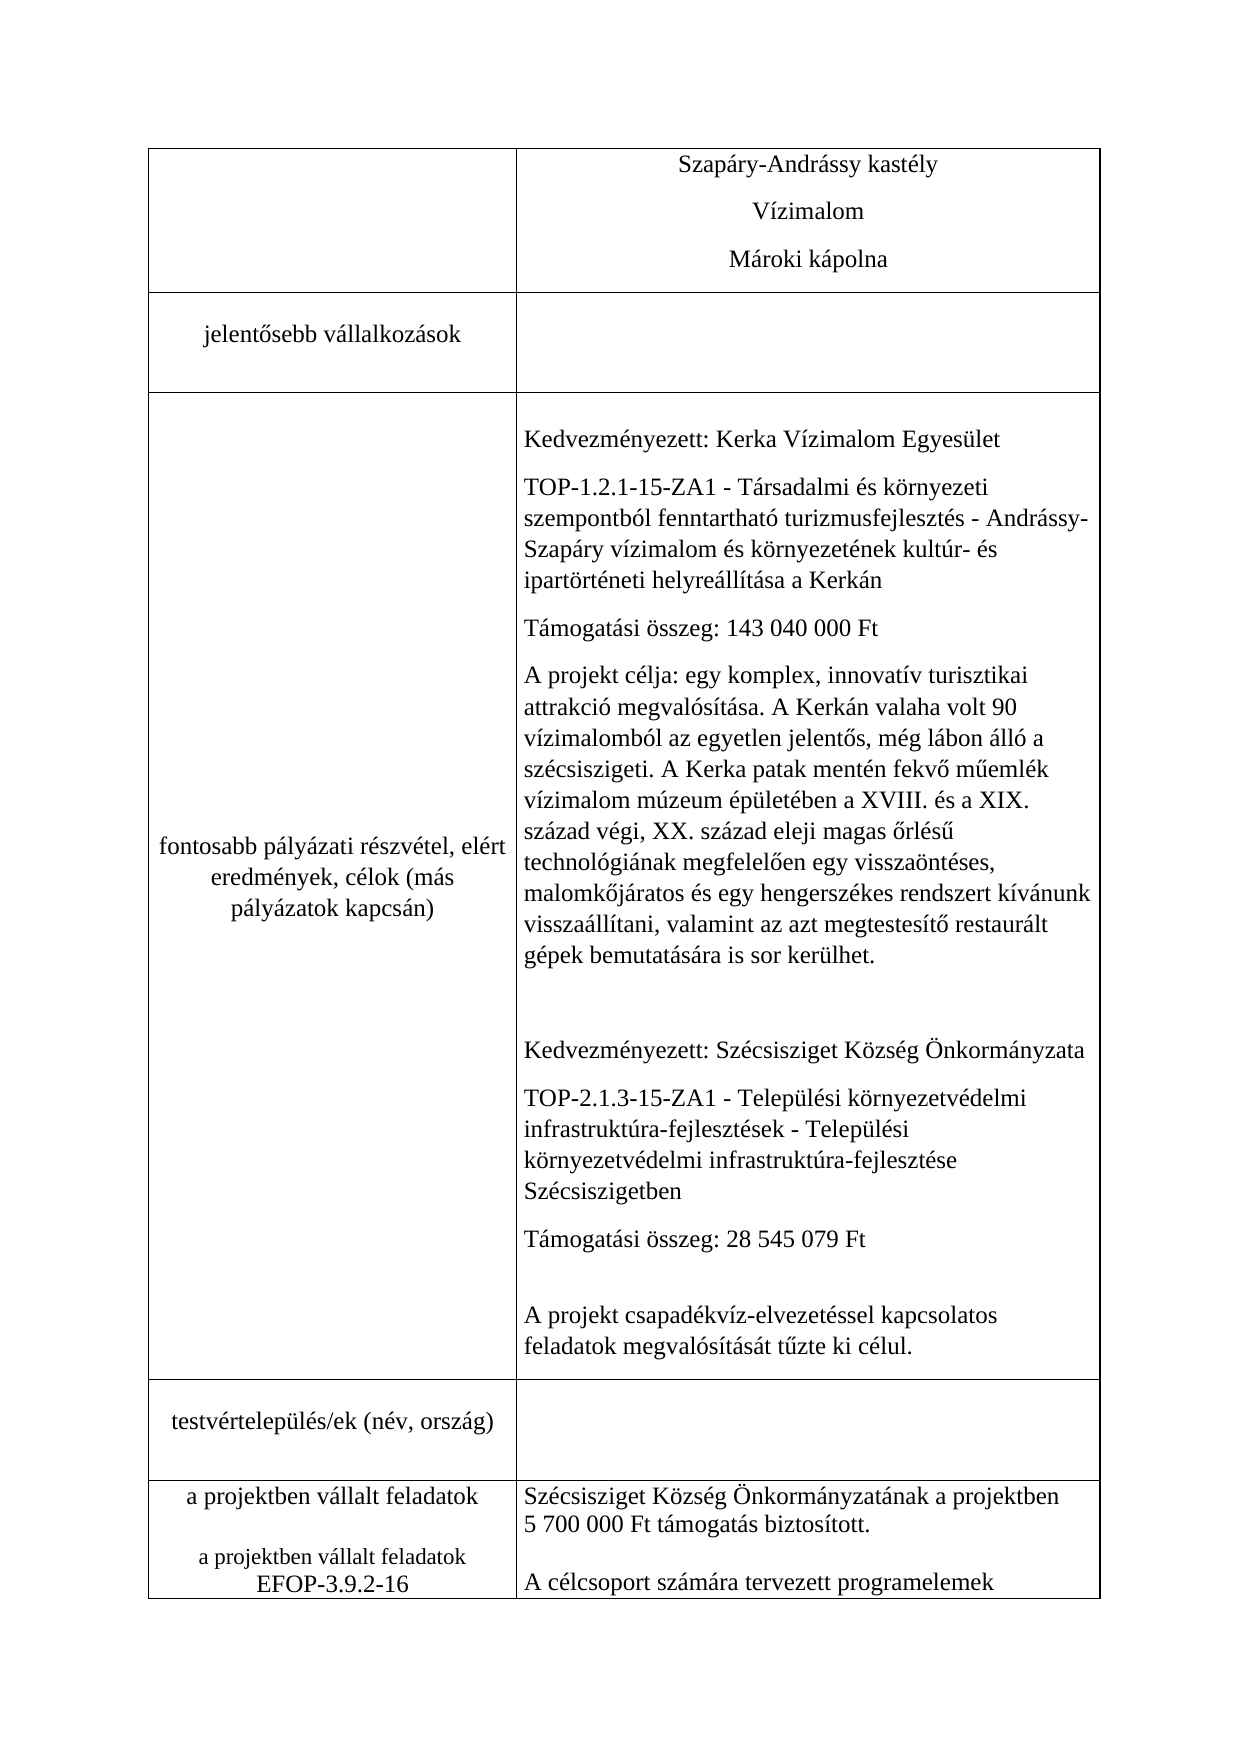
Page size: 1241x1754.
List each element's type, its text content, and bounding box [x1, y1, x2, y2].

table_cell [517, 293, 1099, 392]
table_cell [149, 1481, 516, 1598]
table_cell testvértelepülés/ek (név, ország) [149, 1380, 516, 1480]
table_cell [517, 149, 1099, 292]
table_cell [149, 149, 516, 292]
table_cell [517, 1481, 1099, 1598]
table_cell [517, 1380, 1099, 1480]
table_cell fontosabb pályázati részvétel, elért eredmények, célok (más pályázatok kapcsán) [149, 393, 516, 1379]
table_cell jelentősebb vállalkozások [149, 293, 516, 392]
table_cell Kedvezményezett: Kerka Vízimalom Egyesület TOP-1.2.1-15-ZA1 - Társadalmi és környezeti szempontból fenntartható turizmusfejlesztés - Andrássy-Szapáry vízimalom és környezetének kultúr- és ipartörténeti helyreállítása a Kerkán Támogatási összeg: 143 040 000 Ft A projekt célja: egy komplex, innovatív turisztikai attrakció megvalósítása. A Kerkán valaha volt 90 vízimalomból az egyetlen jelentős, még lábon álló a szécsiszigeti. A Kerka patak mentén fekvő műemlék vízimalom múzeum épületében a XVIII. és a XIX. század végi, XX. század eleji magas őrlésű technológiának megfelelően egy visszaöntéses, malomkőjáratos és egy hengerszékes rendszert kívánunk visszaállítani, valamint az azt megtestesítő restaurált gépek bemutatására is sor kerülhet. Kedvezményezett: Szécsisziget Község Önkormányzata TOP-2.1.3-15-ZA1 - Települési környezetvédelmi infrastruktúra-fejlesztések - Települési környezetvédelmi infrastruktúra-fejlesztése Szécsiszigetben Támogatási összeg: 28 545 079 Ft A projekt csapadékvíz-elvezetéssel kapcsolatos feladatok megvalósítását tűzte ki célul. [517, 393, 1099, 1379]
